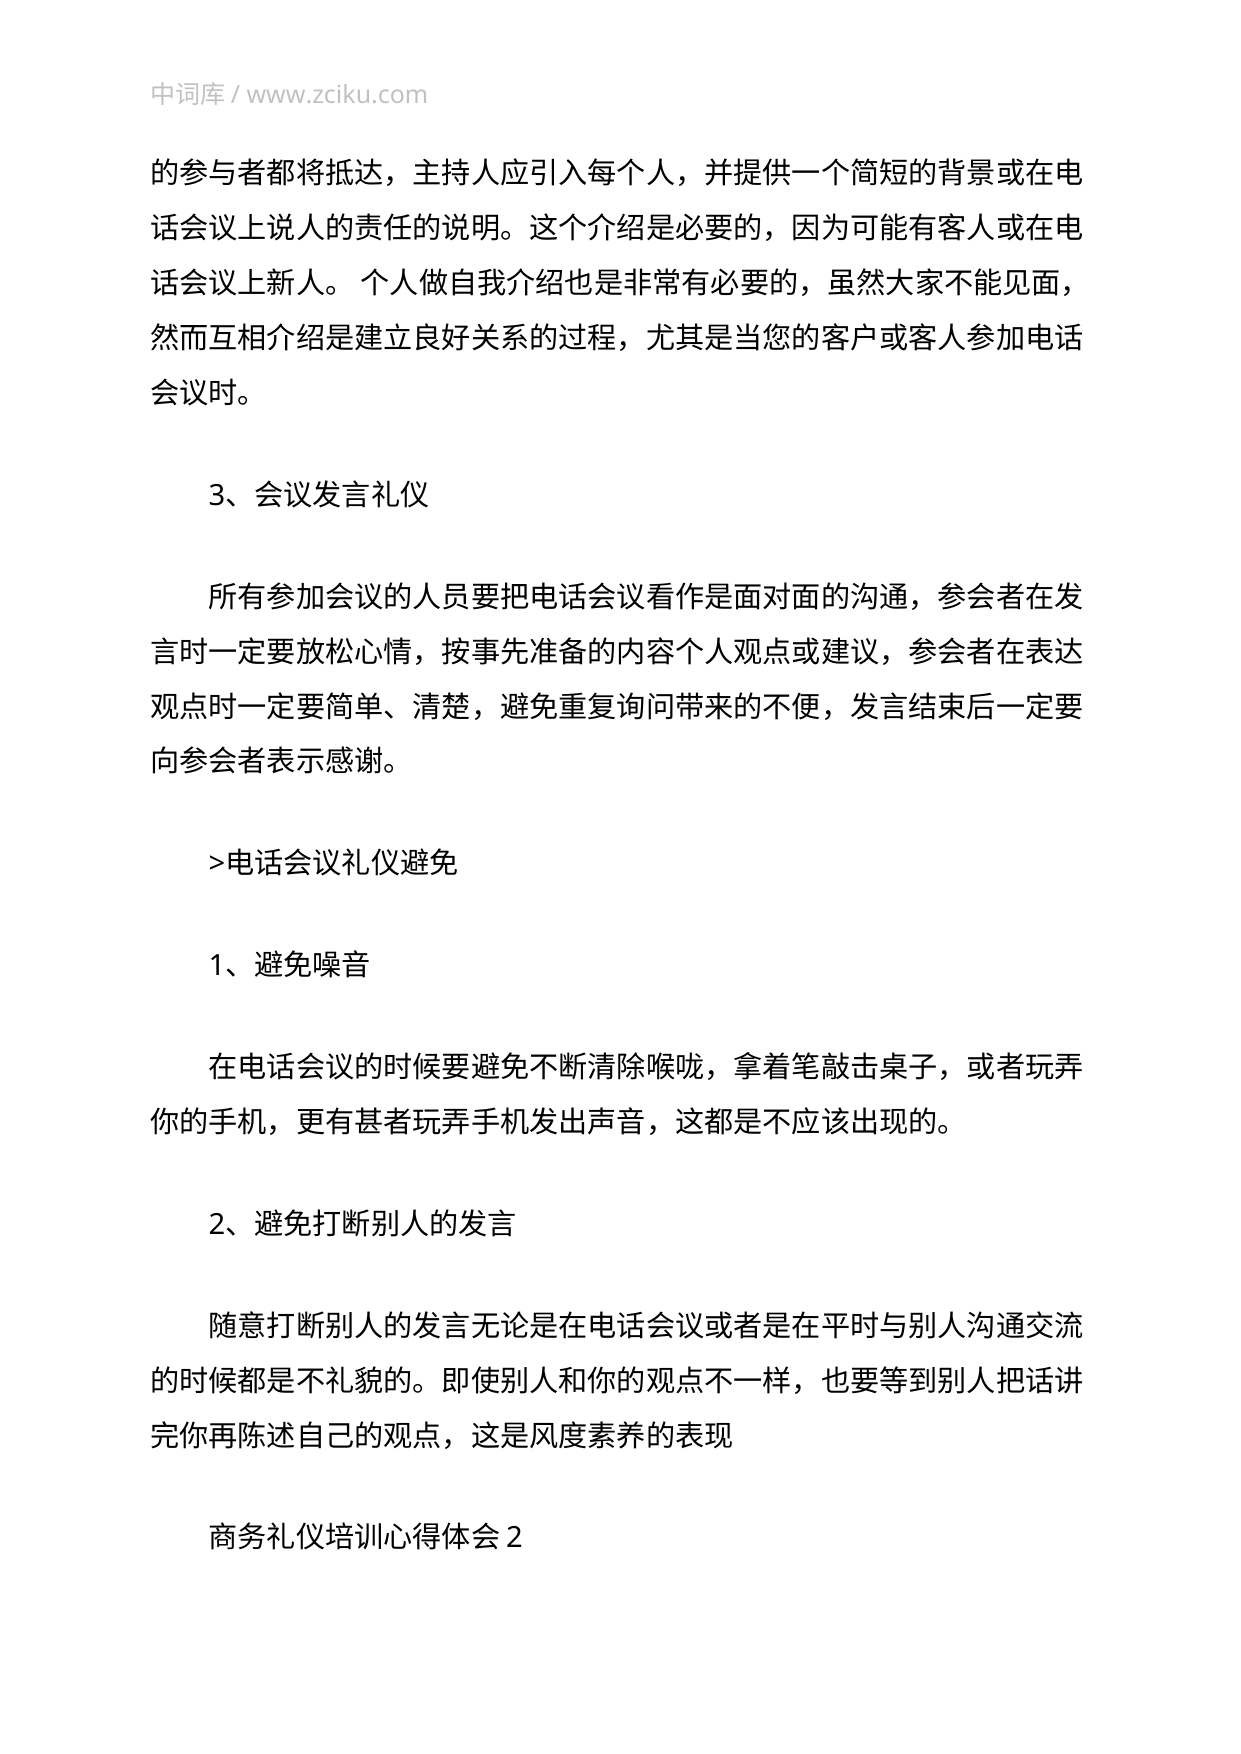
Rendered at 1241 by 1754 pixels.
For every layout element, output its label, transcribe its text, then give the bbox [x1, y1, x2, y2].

text 所有参加会议的人员要把电话会议看作是面对面的沟通，参会者在发言时一定要放松心情，按事先准备的内容个人观点或建议，参会者在表达观点时一定要简单、清楚，避免重复询问带来的不便，发言结束后一定要向参会者表示感谢。 [150, 573, 1090, 780]
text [150, 150, 1090, 412]
text 在电话会议的时候要避免不断清除喉咙，拿着笔敲击桌子，或者玩弄你的手机，更有甚者玩弄手机发出声音，这都是不应该出现的。 [150, 1044, 1090, 1141]
text 3、会议发言礼仪 [150, 471, 1090, 514]
text 1、避免噪音 [150, 942, 1090, 984]
text >电话会议礼仪避免 [150, 840, 1090, 882]
text 2、避免打断别人的发言 [150, 1200, 1090, 1243]
text 随意打断别人的发言无论是在电话会议或者是在平时与别人沟通交流的时候都是不礼貌的。即使别人和你的观点不一样，也要等到别人把话讲完你再陈述自己的观点，这是风度素养的表现 [150, 1302, 1090, 1454]
text 商务礼仪培训心得体会2 [150, 1514, 1090, 1556]
